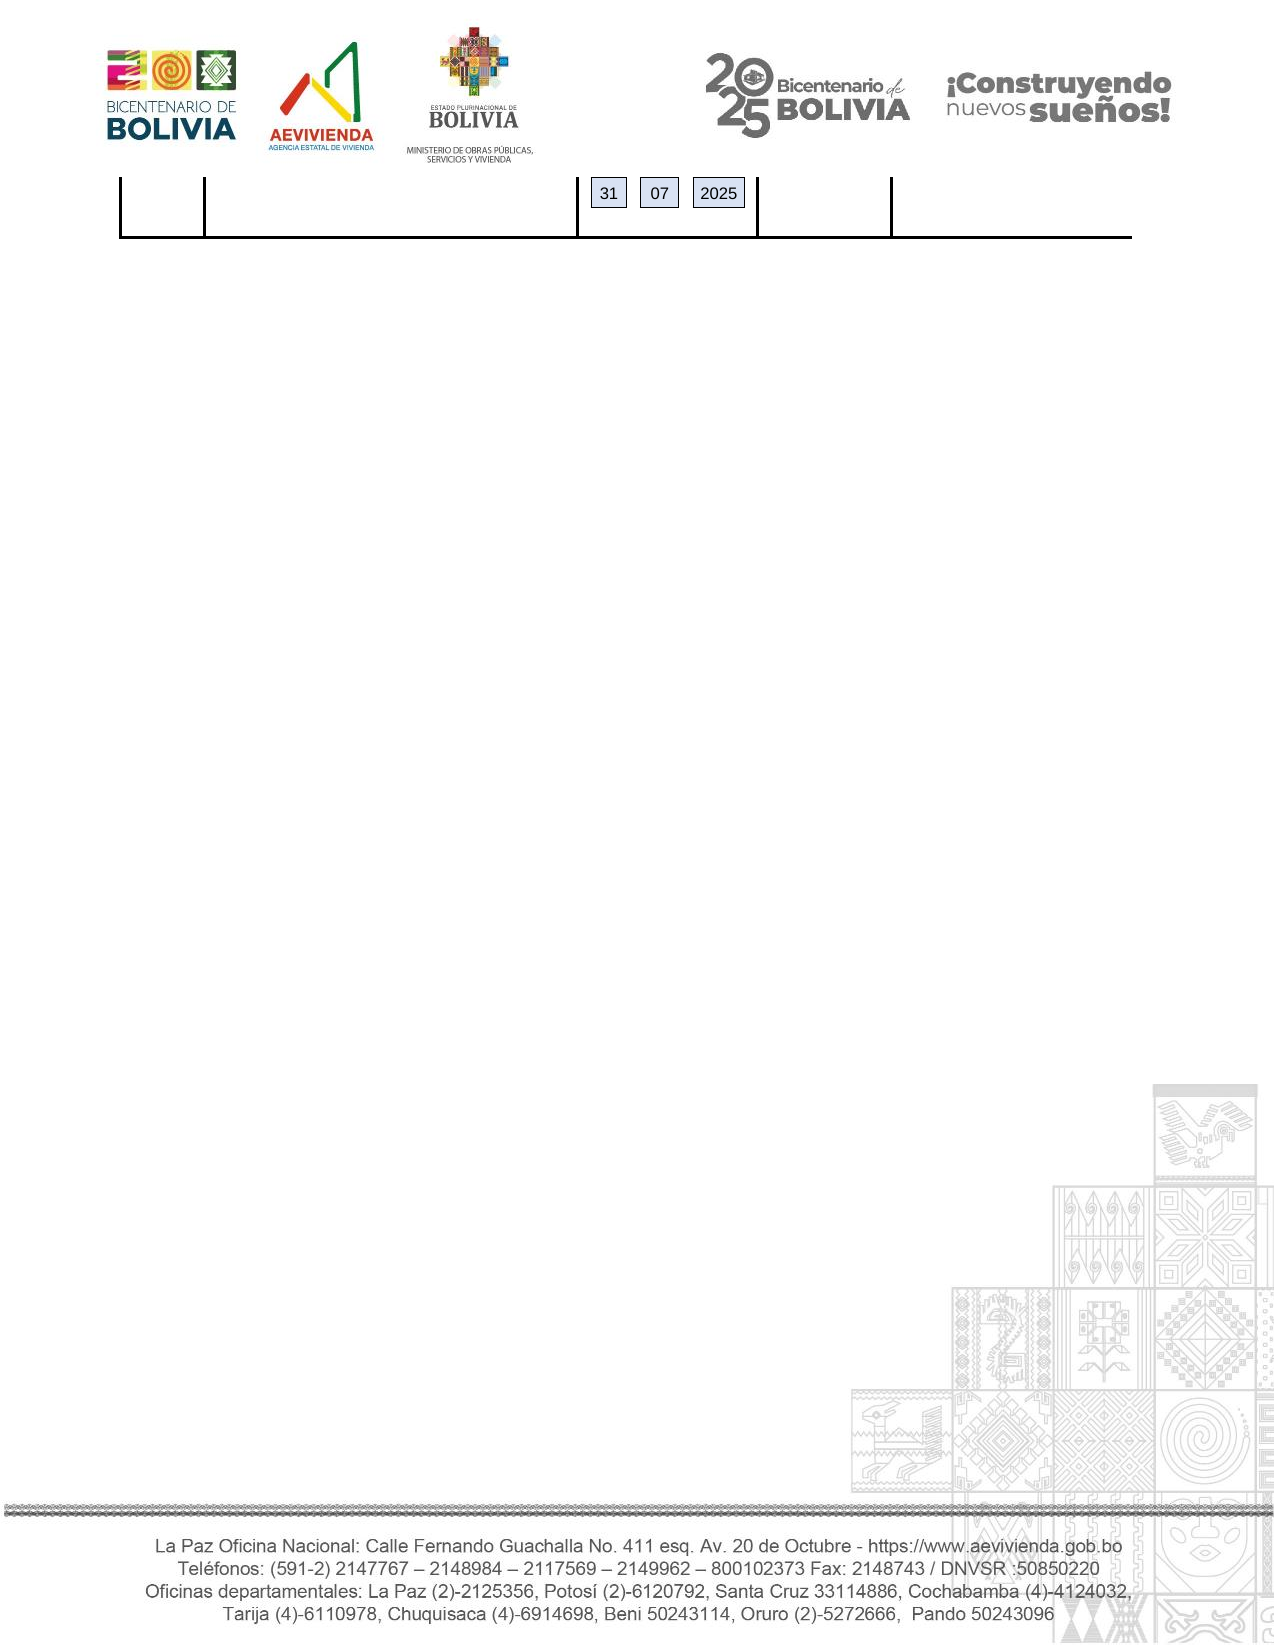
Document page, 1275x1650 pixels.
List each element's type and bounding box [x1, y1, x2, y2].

picture [0, 3, 1274, 1645]
table_header [105, 177, 1149, 308]
